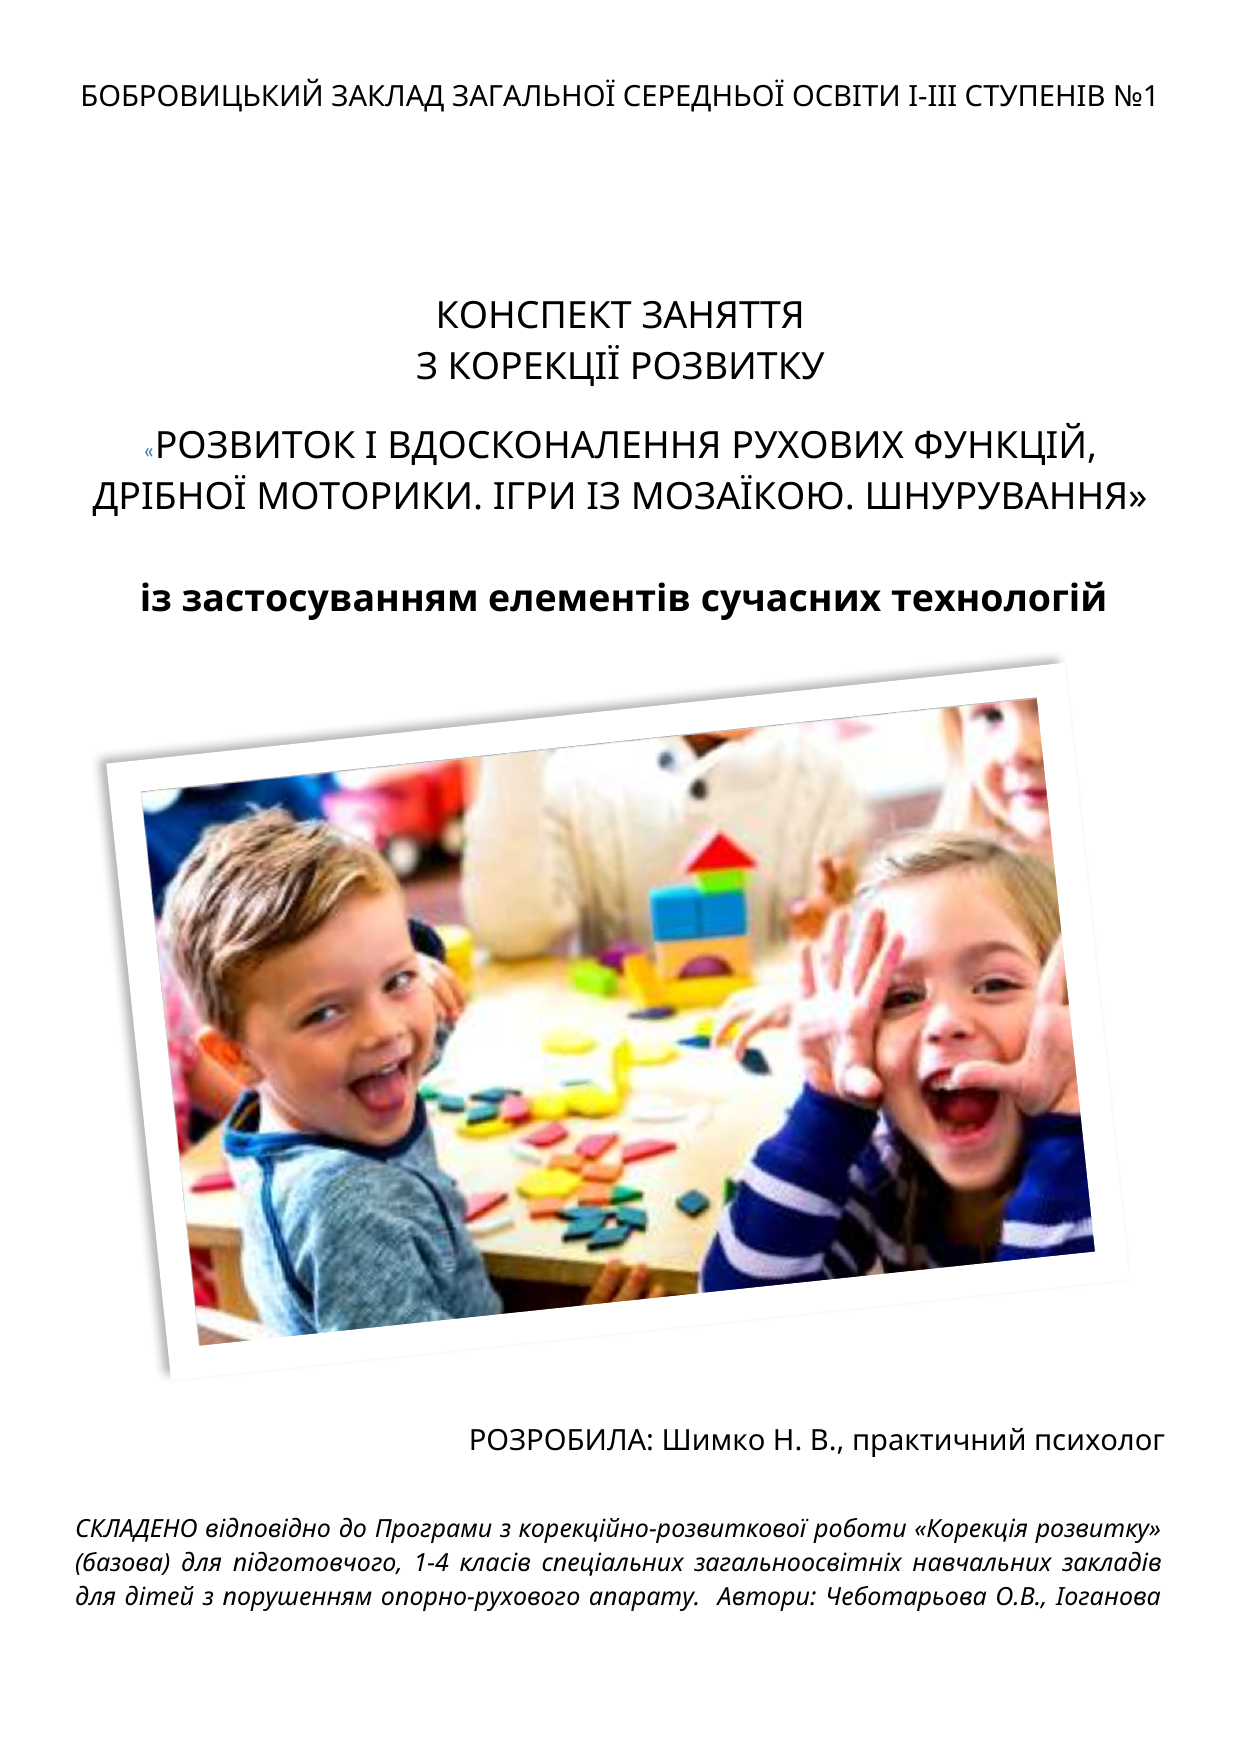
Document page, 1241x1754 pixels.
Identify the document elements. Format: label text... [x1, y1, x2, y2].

text КОНСПЕКТ ЗАНЯТТЯ [75, 288, 1165, 339]
text із застосуванням елементів сучасних технологій [75, 571, 1165, 622]
text РОЗРОБИЛА: Шимко Н. В., практичний психолог [75, 1420, 1165, 1459]
text «РОЗВИТОК І ВДОСКОНАЛЕННЯ РУХОВИХ ФУНКЦІЙ, ДРІБНОЇ МОТОРИКИ. ІГРИ ІЗ МОЗАЇКОЮ. ШНУРУВАННЯ» [75, 418, 1165, 520]
text БОБРОВИЦЬКИЙ ЗАКЛАД ЗАГАЛЬНОЇ СЕРЕДНЬОЇ ОСВІТИ І-ІІІ СТУПЕНІВ №1 [75, 75, 1165, 115]
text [75, 1510, 1165, 1613]
text З КОРЕКЦІЇ РОЗВИТКУ [75, 339, 1165, 390]
picture [142, 699, 1094, 1345]
